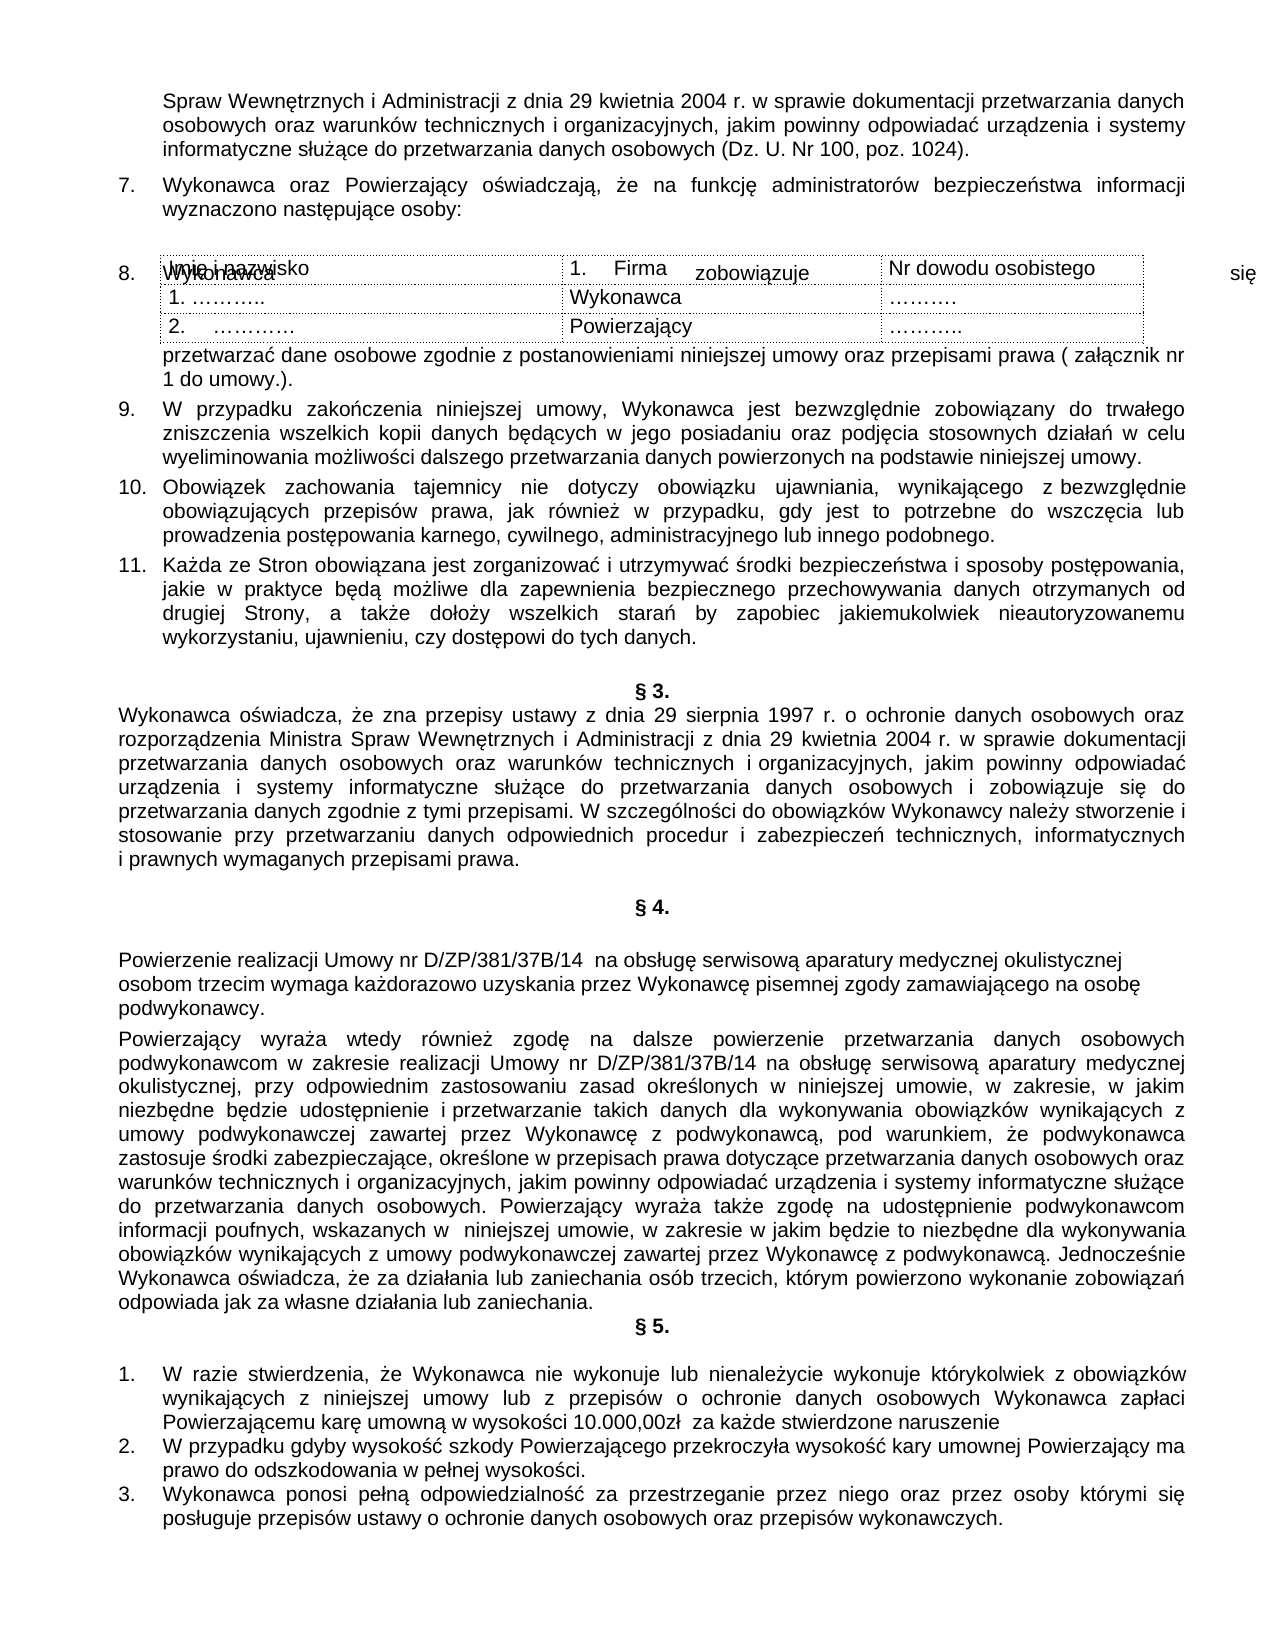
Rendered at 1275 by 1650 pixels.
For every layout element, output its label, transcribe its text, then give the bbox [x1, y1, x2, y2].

table_cell ……….. [881, 313, 1144, 342]
list Wykonawca ponosi pełną odpowiedzialność za przestrzeganie przez niego oraz przez osoby którymi się posługuje przepisów ustawy o ochronie danych osobowych oraz przepisów wykonawczych. [118, 1482, 1186, 1529]
table_header Firma [562, 255, 881, 284]
list W przypadku zakończenia niniejszej umowy, Wykonawca jest bezwzględnie zobowiązany do trwałego zniszczenia wszelkich kopii danych będących w jego posiadaniu oraz podjęcia stosownych działań w celu wyeliminowania możliwości dalszego przetwarzania danych powierzonych na podstawie niniejszej umowy. [118, 397, 1186, 469]
list Obowiązek zachowania tajemnicy nie dotyczy obowiązku ujawniania, wynikającego z bezwzględnie obowiązujących przepisów prawa, jak również w przypadku, gdy jest to potrzebne do wszczęcia lub prowadzenia postępowania karnego, cywilnego, administracyjnego lub innego podobnego. [118, 475, 1186, 547]
table_cell Wykonawca [562, 284, 881, 313]
text § 4. [118, 895, 1186, 919]
list W przypadku gdyby wysokość szkody Powierzającego przekroczyła wysokość kary umownej Powierzający ma prawo do odszkodowania w pełnej wysokości. [118, 1434, 1186, 1482]
text § 5. [118, 1314, 1186, 1338]
text Powierzający wyraża wtedy również zgodę na dalsze powierzenie przetwarzania danych osobowych podwykonawcom w zakresie realizacji Umowy nr D/ZP/381/37B/14 na obsługę serwisową aparatury medycznej okulistycznej, przy odpowiednim zastosowaniu zasad określonych w niniejszej umowie, w zakresie, w jakim niezbędne będzie udostępnienie i przetwarzanie takich danych dla wykonywania obowiązków wynikających z umowy podwykonawczej zawartej przez Wykonawcę z podwykonawcą, pod warunkiem, że podwykonawca zastosuje środki zabezpieczające, określone w przepisach prawa dotyczące przetwarzania danych osobowych oraz warunków technicznych i organizacyjnych, jakim powinny odpowiadać urządzenia i systemy informatyczne służące do przetwarzania danych osobowych. Powierzający wyraża także zgodę na udostępnienie podwykonawcom informacji poufnych, wskazanych w niniejszej umowie, w zakresie w jakim będzie to niezbędne dla wykonywania obowiązków wynikających z umowy podwykonawczej zawartej przez Wykonawcę z podwykonawcą. Jednocześnie Wykonawca oświadcza, że za działania lub zaniechania osób trzecich, którym powierzono wykonanie zobowiązań odpowiada jak za własne działania lub zaniechania. [118, 1026, 1186, 1314]
table_cell 1. ……….. [161, 284, 562, 313]
table_cell ………… [161, 313, 562, 342]
table_header Imię i nazwisko [161, 255, 562, 284]
list W razie stwierdzenia, że Wykonawca nie wykonuje lub nienależycie wykonuje którykolwiek z obowiązków wynikających z niniejszej umowy lub z przepisów o ochronie danych osobowych Wykonawca zapłaci Powierzającemu karę umowną w wysokości 10.000,00zł za każde stwierdzone naruszenie [118, 1362, 1186, 1434]
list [118, 89, 1186, 161]
text § 3. [118, 679, 1186, 703]
list Wykonawca oraz Powierzający oświadczają, że na funkcję administratorów bezpieczeństwa informacji wyznaczono następujące osoby: [118, 173, 1186, 221]
list Każda ze Stron obowiązana jest zorganizować i utrzymywać środki bezpieczeństwa i sposoby postępowania, jakie w praktyce będą możliwe dla zapewnienia bezpiecznego przechowywania danych otrzymanych od drugiej Strony, a także dołoży wszelkich starań by zapobiec jakiemukolwiek nieautoryzowanemu wykorzystaniu, ujawnieniu, czy dostępowi do tych danych. [118, 553, 1186, 649]
text Powierzenie realizacji Umowy nr D/ZP/381/37B/14 na obsługę serwisową aparatury medycznej okulistycznej osobom trzecim wymaga każdorazowo uzyskania przez Wykonawcę pisemnej zgody zamawiającego na osobę podwykonawcy. [118, 948, 1186, 1020]
text Wykonawca oświadcza, że zna przepisy ustawy z dnia 29 sierpnia 1997 r. o ochronie danych osobowych oraz rozporządzenia Ministra Spraw Wewnętrznych i Administracji z dnia 29 kwietnia 2004 r. w sprawie dokumentacji przetwarzania danych osobowych oraz warunków technicznych i organizacyjnych, jakim powinny odpowiadać urządzenia i systemy informatyczne służące do przetwarzania danych osobowych i zobowiązuje się do przetwarzania danych zgodnie z tymi przepisami. W szczególności do obowiązków Wykonawcy należy stworzenie i stosowanie przy przetwarzaniu danych odpowiednich procedur i zabezpieczeń technicznych, informatycznych i prawnych wymaganych przepisami prawa. [118, 703, 1186, 871]
table_cell Powierzający [562, 313, 881, 342]
table_header Nr dowodu osobistego [881, 255, 1144, 284]
list Wykonawca zobowiązuje się dołączyć do niniejszej umowy imienny wykaz osób upoważnionych , które będą przetwarzać dane osobowe zgodnie z postanowieniami niniejszej umowy oraz przepisami prawa ( załącznik nr 1 do umowy.). [118, 261, 1186, 391]
table_cell ………. [881, 284, 1144, 313]
